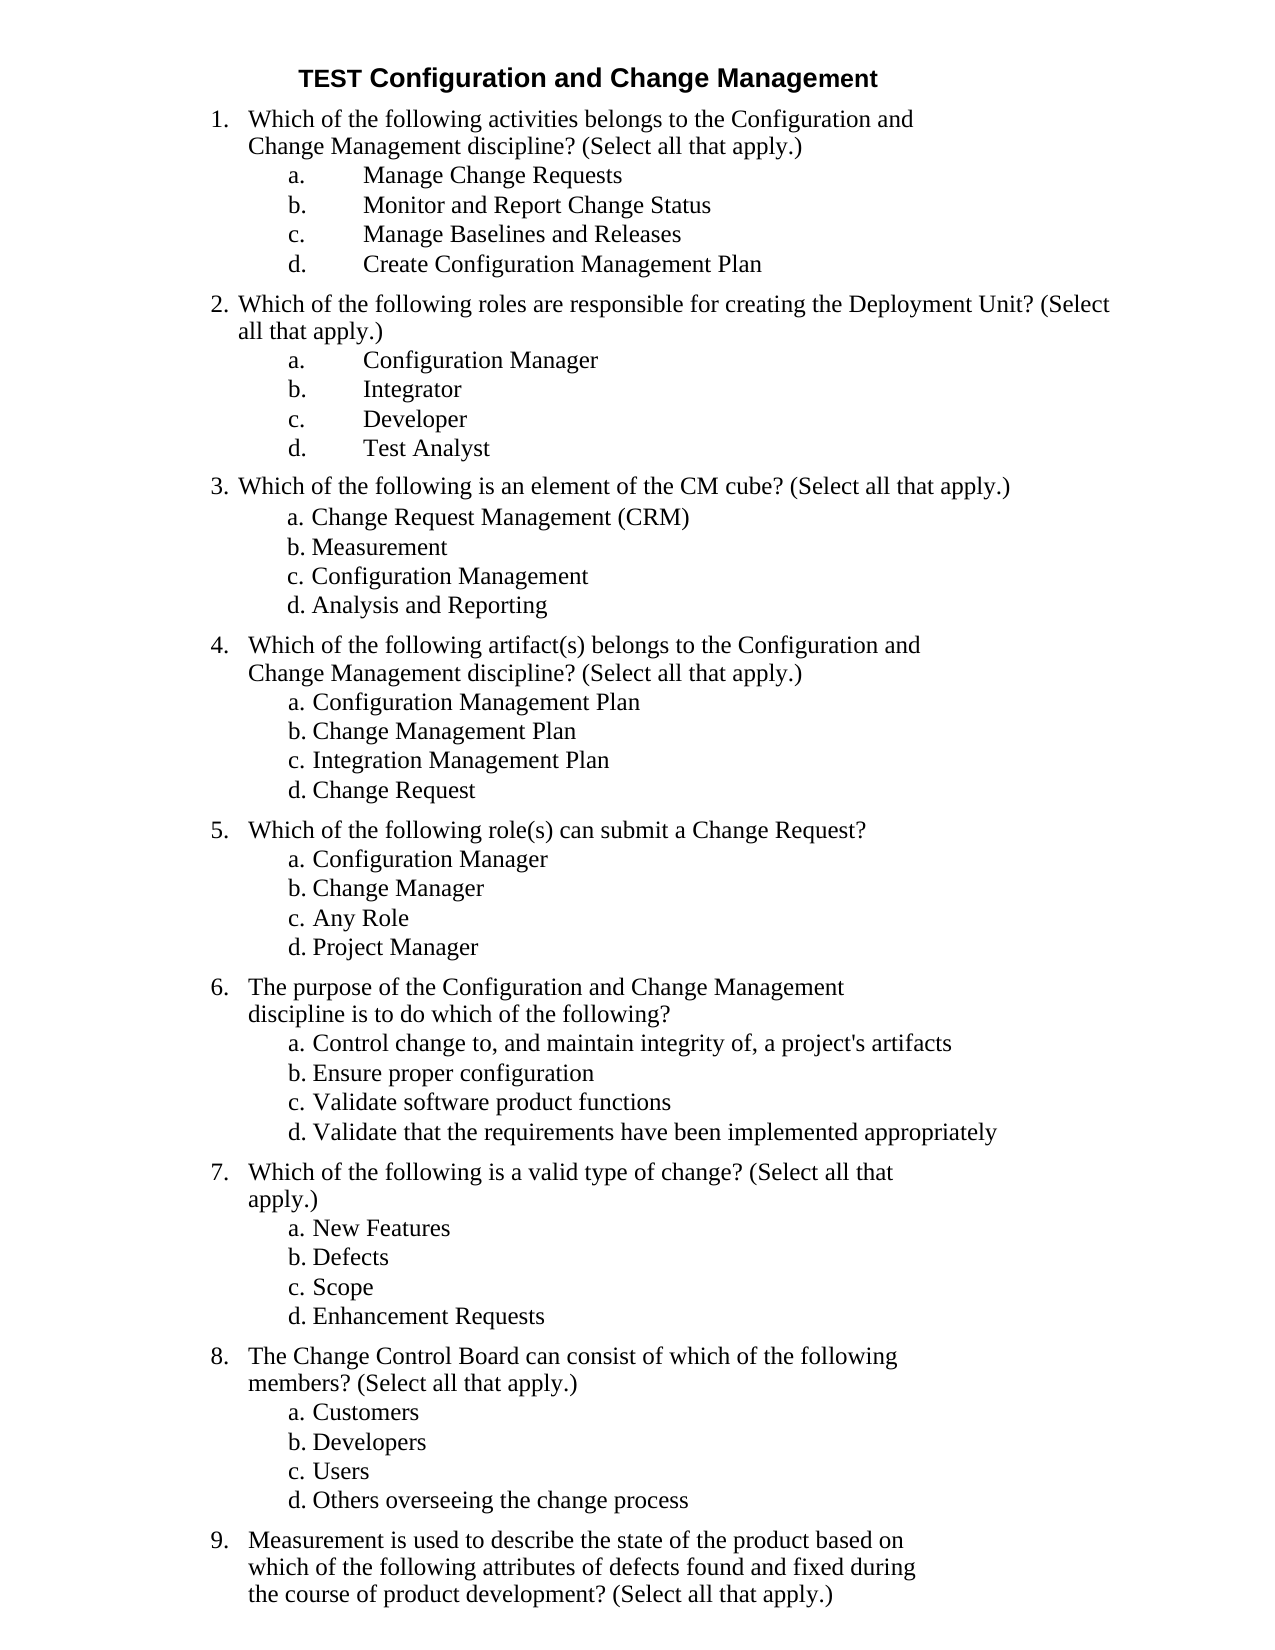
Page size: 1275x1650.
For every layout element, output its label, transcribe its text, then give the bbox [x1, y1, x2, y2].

list Analysis and Reporting [287, 590, 1113, 620]
list Users [288, 1456, 1113, 1485]
list Change Request Management (CRM) [287, 502, 1113, 531]
list Change Request [288, 775, 1113, 804]
text Manage Baselines and Releases [288, 219, 1113, 249]
list Control change to, and maintain integrity of, a project's artifacts [288, 1028, 1113, 1058]
list Measurement [287, 531, 1113, 561]
text Monitor and Report Change Status [288, 190, 1113, 219]
list Integrator [288, 374, 1113, 403]
list Ensure proper configuration [288, 1058, 1113, 1087]
text Manage Change Requests [288, 160, 1113, 190]
list Customers [288, 1397, 1113, 1426]
list Validate that the requirements have been implemented appropriately [288, 1117, 1113, 1146]
subtitle TEST Configuration and Change Management [138, 62, 1038, 94]
list Which of the following roles are responsible for creating the Deployment Unit? (Select all that apply.) [210, 291, 1113, 344]
text Which of the following role(s) can submit a Change Request? [210, 817, 934, 844]
list Change Management Plan [288, 716, 1113, 745]
text Which of the following is a valid type of change? (Select all that apply.) [210, 1158, 934, 1212]
text The purpose of the Configuration and Change Management discipline is to do which of the following? [210, 974, 934, 1028]
list Project Manager [288, 932, 1113, 962]
list Others overseeing the change process [288, 1485, 1113, 1515]
list Developers [288, 1426, 1113, 1456]
list Defects [288, 1242, 1113, 1271]
text Which of the following activities belongs to the Configuration and Change Management discipline? (Select all that apply.) [210, 106, 934, 160]
list Test Analyst [288, 433, 1113, 462]
list Developer [288, 403, 1113, 433]
text Create Configuration Management Plan [288, 249, 1113, 278]
list Configuration Management Plan [288, 686, 1113, 716]
list Enhancement Requests [288, 1301, 1113, 1330]
list Configuration Management [287, 561, 1113, 590]
text Which of the following artifact(s) belongs to the Configuration and Change Management discipline? (Select all that apply.) [210, 632, 934, 686]
text Measurement is used to describe the state of the product based on which of the following attributes of defects found and fixed during the course of product development? (Select all that apply.) [210, 1527, 934, 1608]
list Configuration Manager [288, 844, 1113, 873]
list Any Role [288, 903, 1113, 932]
list Validate software product functions [288, 1087, 1113, 1117]
list Integration Management Plan [288, 745, 1113, 775]
list New Features [288, 1212, 1113, 1242]
text The Change Control Board can consist of which of the following members? (Select all that apply.) [210, 1343, 934, 1397]
list Scope [288, 1271, 1113, 1301]
list Configuration Manager [288, 344, 1113, 374]
list Change Manager [288, 873, 1113, 903]
list Which of the following is an element of the CM cube? (Select all that apply.) [210, 462, 1113, 502]
